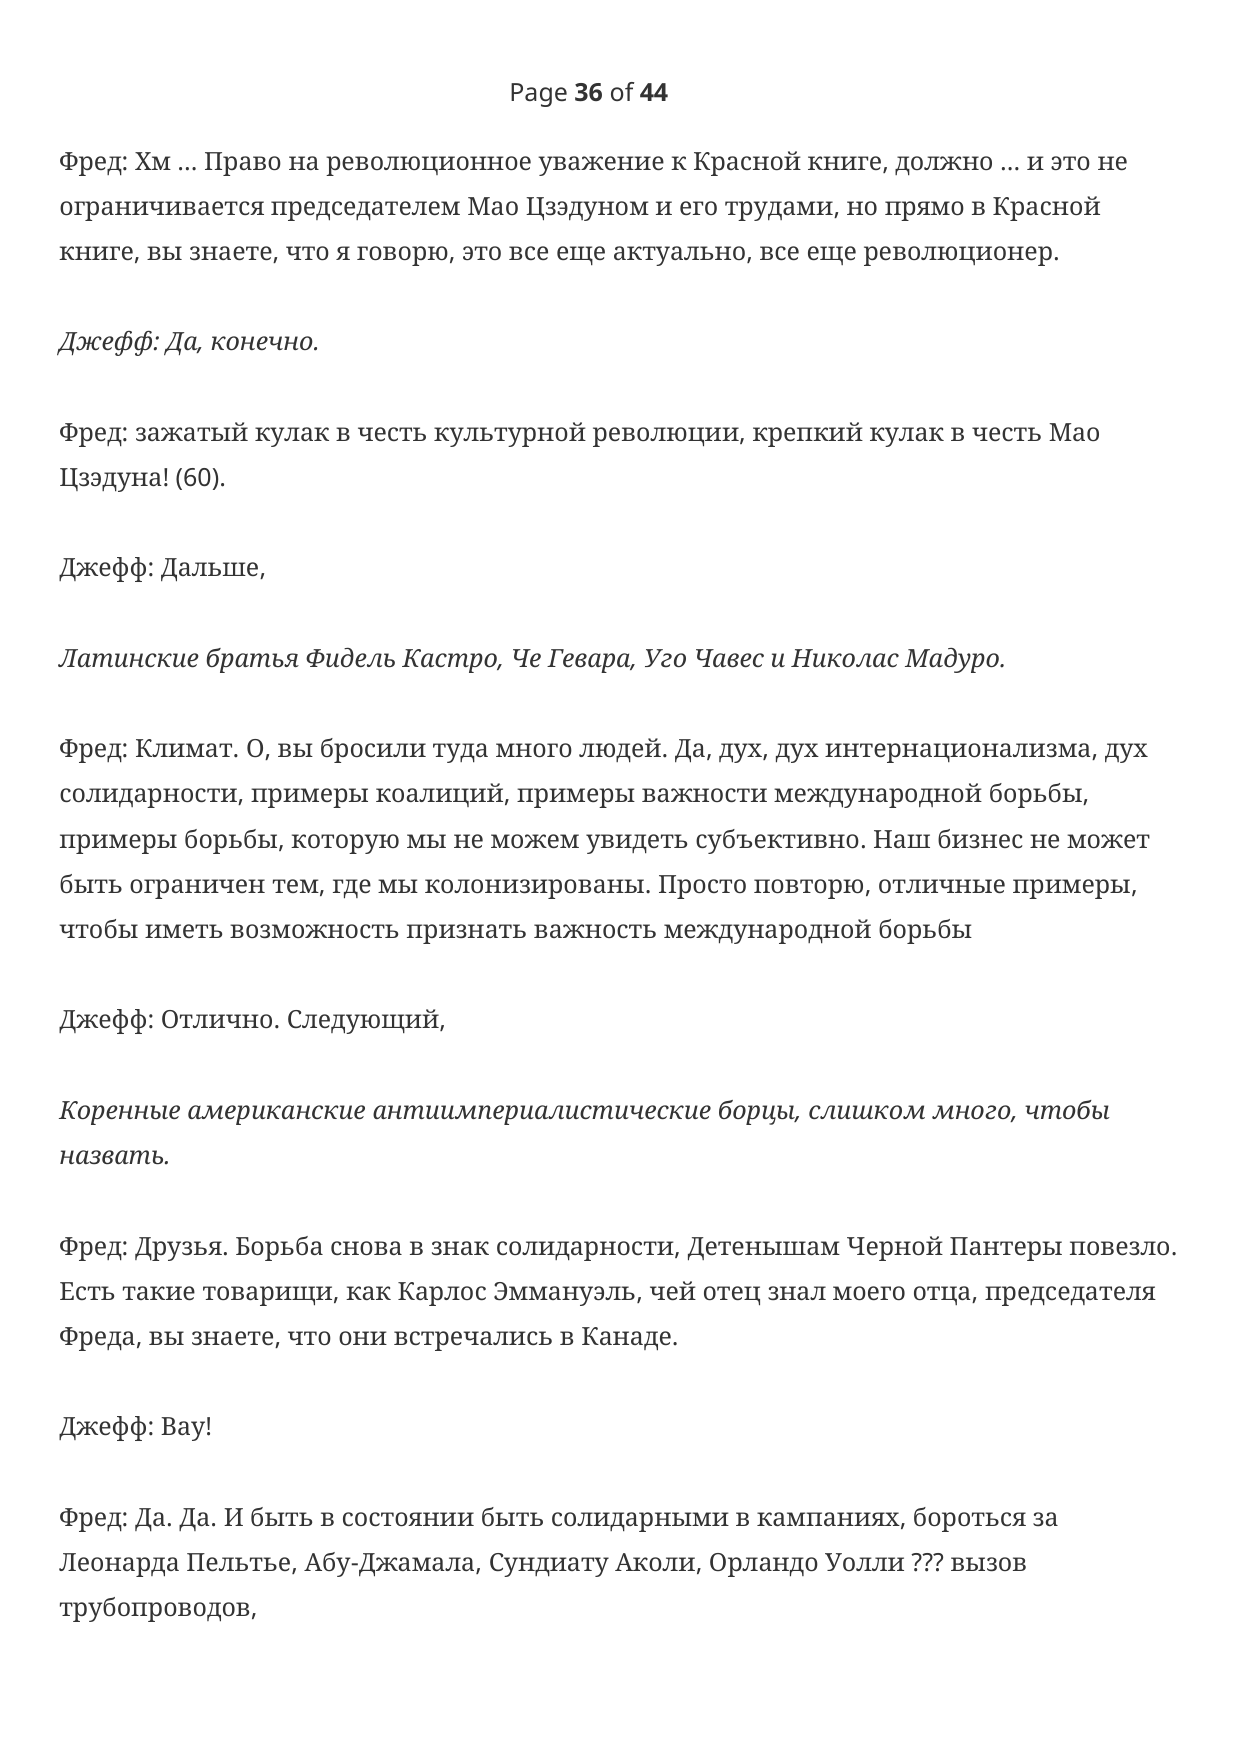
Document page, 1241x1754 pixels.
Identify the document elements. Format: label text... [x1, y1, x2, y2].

text Джефф: Дальше, [59, 550, 1181, 584]
text Фред: Хм ... Право на революционное уважение к Красной книге, должно ... и это не ограничивается председателем Мао Цзэдуном и его трудами, но прямо в Красной книге, вы знаете, что я говорю, это все еще актуально, все еще революционер. [59, 143, 1181, 268]
text Джефф: Отлично. Следующий, [59, 1002, 1181, 1036]
text Фред: зажатый кулак в честь культурной революции, крепкий кулак в честь Мао Цзэдуна! (60). [59, 414, 1181, 494]
text Джефф: Вау! [59, 1409, 1181, 1443]
text Латинские братья Фидель Кастро, Че Гевара, Уго Чавес и Николас Мадуро. [59, 640, 1181, 674]
text Джефф: Да, конечно. [59, 324, 1181, 358]
text Фред: Да. Да. И быть в состоянии быть солидарными в кампаниях, бороться за Леонарда Пельтье, Абу-Джамала, Сундиату Аколи, Орландо Уолли ??? вызов трубопроводов, [59, 1499, 1181, 1624]
text Фред: Друзья. Борьба снова в знак солидарности, Детенышам Черной Пантеры повезло. Есть такие товарищи, как Карлос Эммануэль, чей отец знал моего отца, председателя Фреда, вы знаете, что они встречались в Канаде. [59, 1228, 1181, 1353]
text Коренные американские антиимпериалистические борцы, слишком много, чтобы назвать. [59, 1092, 1181, 1172]
text Фред: Климат. О, вы бросили туда много людей. Да, дух, дух интернационализма, дух солидарности, примеры коалиций, примеры важности международной борьбы, примеры борьбы, которую мы не можем увидеть субъективно. Наш бизнес не может быть ограничен тем, где мы колонизированы. Просто повторю, отличные примеры, чтобы иметь возможность признать важность международной борьбы [59, 731, 1181, 946]
